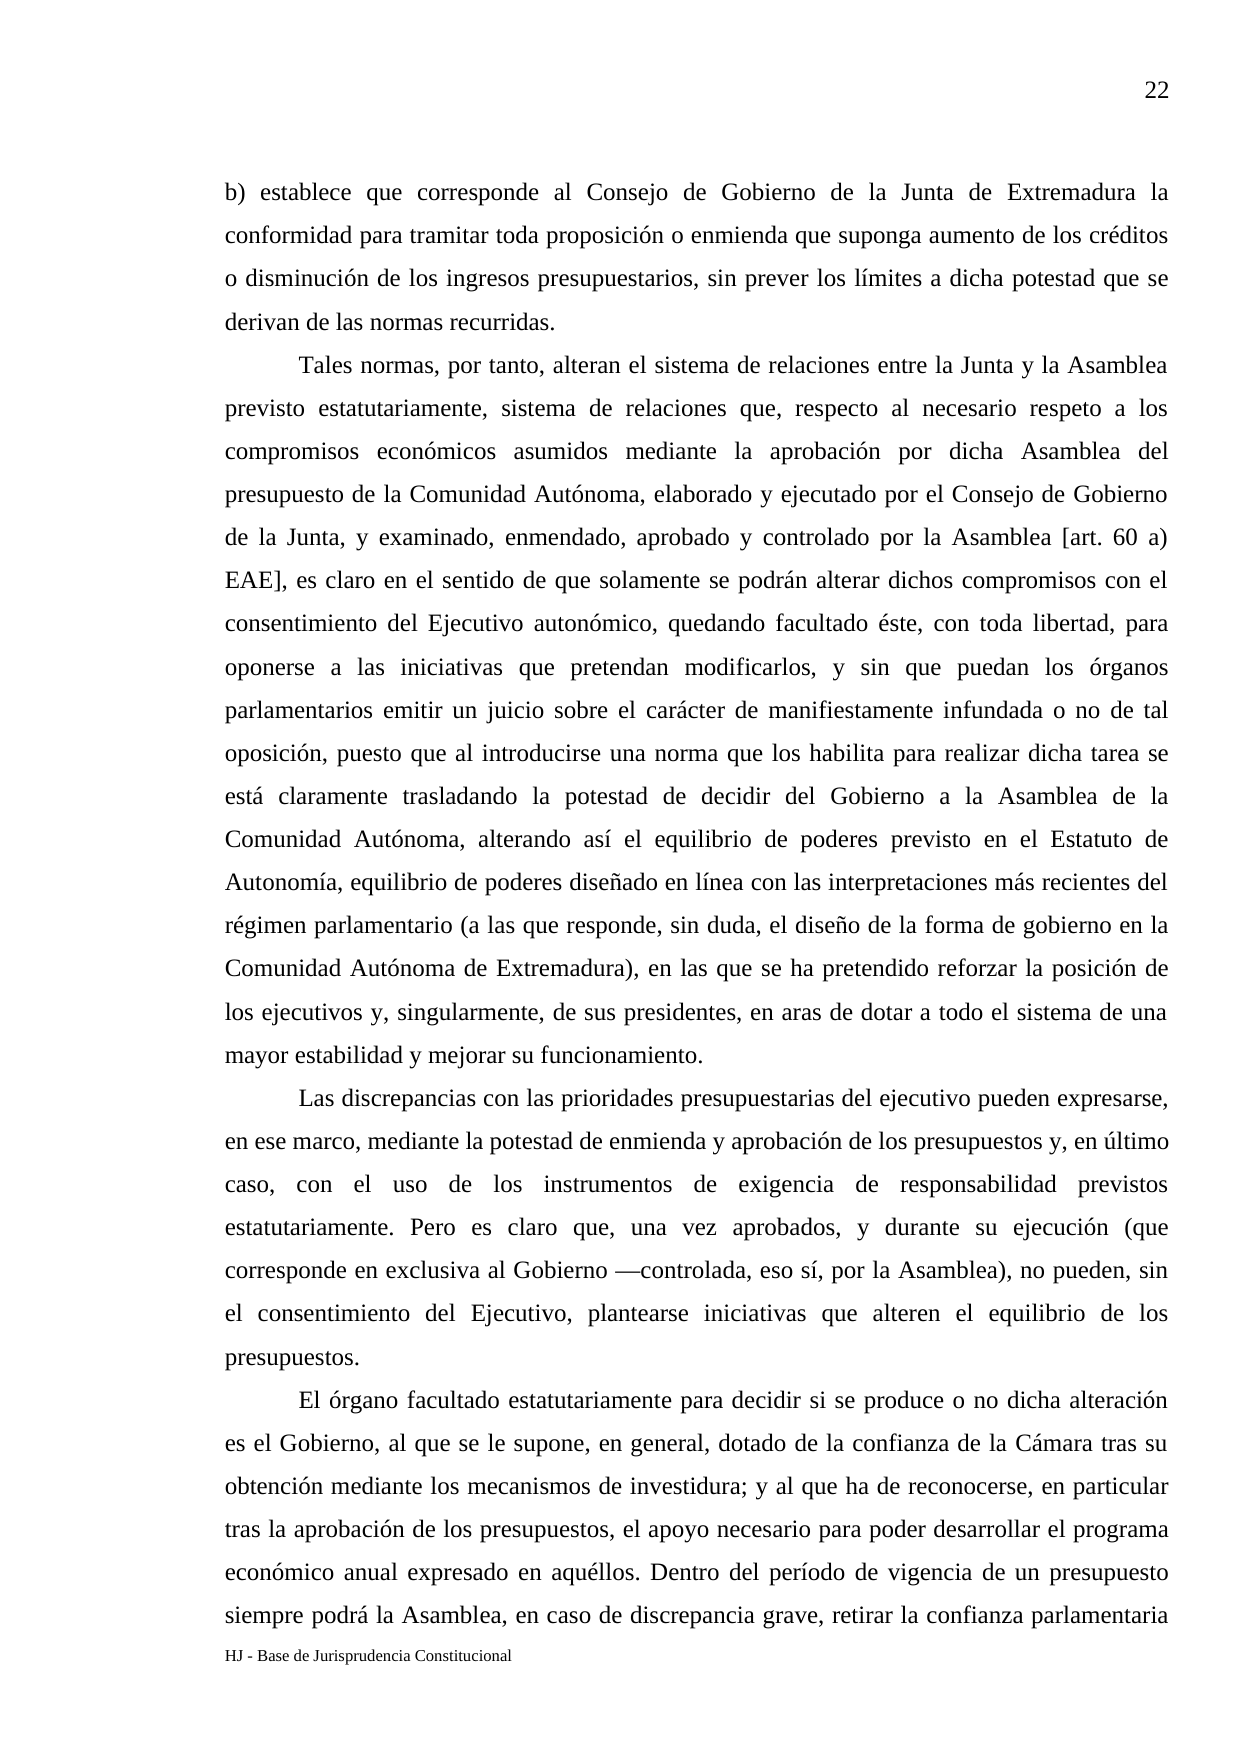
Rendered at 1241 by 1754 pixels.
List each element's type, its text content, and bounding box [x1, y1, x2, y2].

text Las discrepancias con las prioridades presupuestarias del ejecutivo pueden expresarse, en ese marco, mediante la potestad de enmienda y aprobación de los presupuestos y, en último caso, con el uso de los instrumentos de exigencia de responsabilidad previstos estatutariamente. Pero es claro que, una vez aprobados, y durante su ejecución (que corresponde en exclusiva al Gobierno —controlada, eso sí, por la Asamblea), no pueden, sin el consentimiento del Ejecutivo, plantearse iniciativas que alteren el equilibrio de los presupuestos. [224, 1083, 1169, 1370]
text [224, 177, 1169, 335]
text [224, 1385, 1169, 1629]
text Tales normas, por tanto, alteran el sistema de relaciones entre la Junta y la Asamblea previsto estatutariamente, sistema de relaciones que, respecto al necesario respeto a los compromisos económicos asumidos mediante la aprobación por dicha Asamblea del presupuesto de la Comunidad Autónoma, elaborado y ejecutado por el Consejo de Gobierno de la Junta, y examinado, enmendado, aprobado y controlado por la Asamblea [art. 60 a) EAE], es claro en el sentido de que solamente se podrán alterar dichos compromisos con el consentimiento del Ejecutivo autonómico, quedando facultado éste, con toda libertad, para oponerse a las iniciativas que pretendan modificarlos, y sin que puedan los órganos parlamentarios emitir un juicio sobre el carácter de manifiestamente infundada o no de tal oposición, puesto que al introducirse una norma que los habilita para realizar dicha tarea se está claramente trasladando la potestad de decidir del Gobierno a la Asamblea de la Comunidad Autónoma, alterando así el equilibrio de poderes previsto en el Estatuto de Autonomía, equilibrio de poderes diseñado en línea con las interpretaciones más recientes del régimen parlamentario (a las que responde, sin duda, el diseño de la forma de gobierno en la Comunidad Autónoma de Extremadura), en las que se ha pretendido reforzar la posición de los ejecutivos y, singularmente, de sus presidentes, en aras de dotar a todo el sistema de una mayor estabilidad y mejorar su funcionamiento. [224, 350, 1169, 1068]
